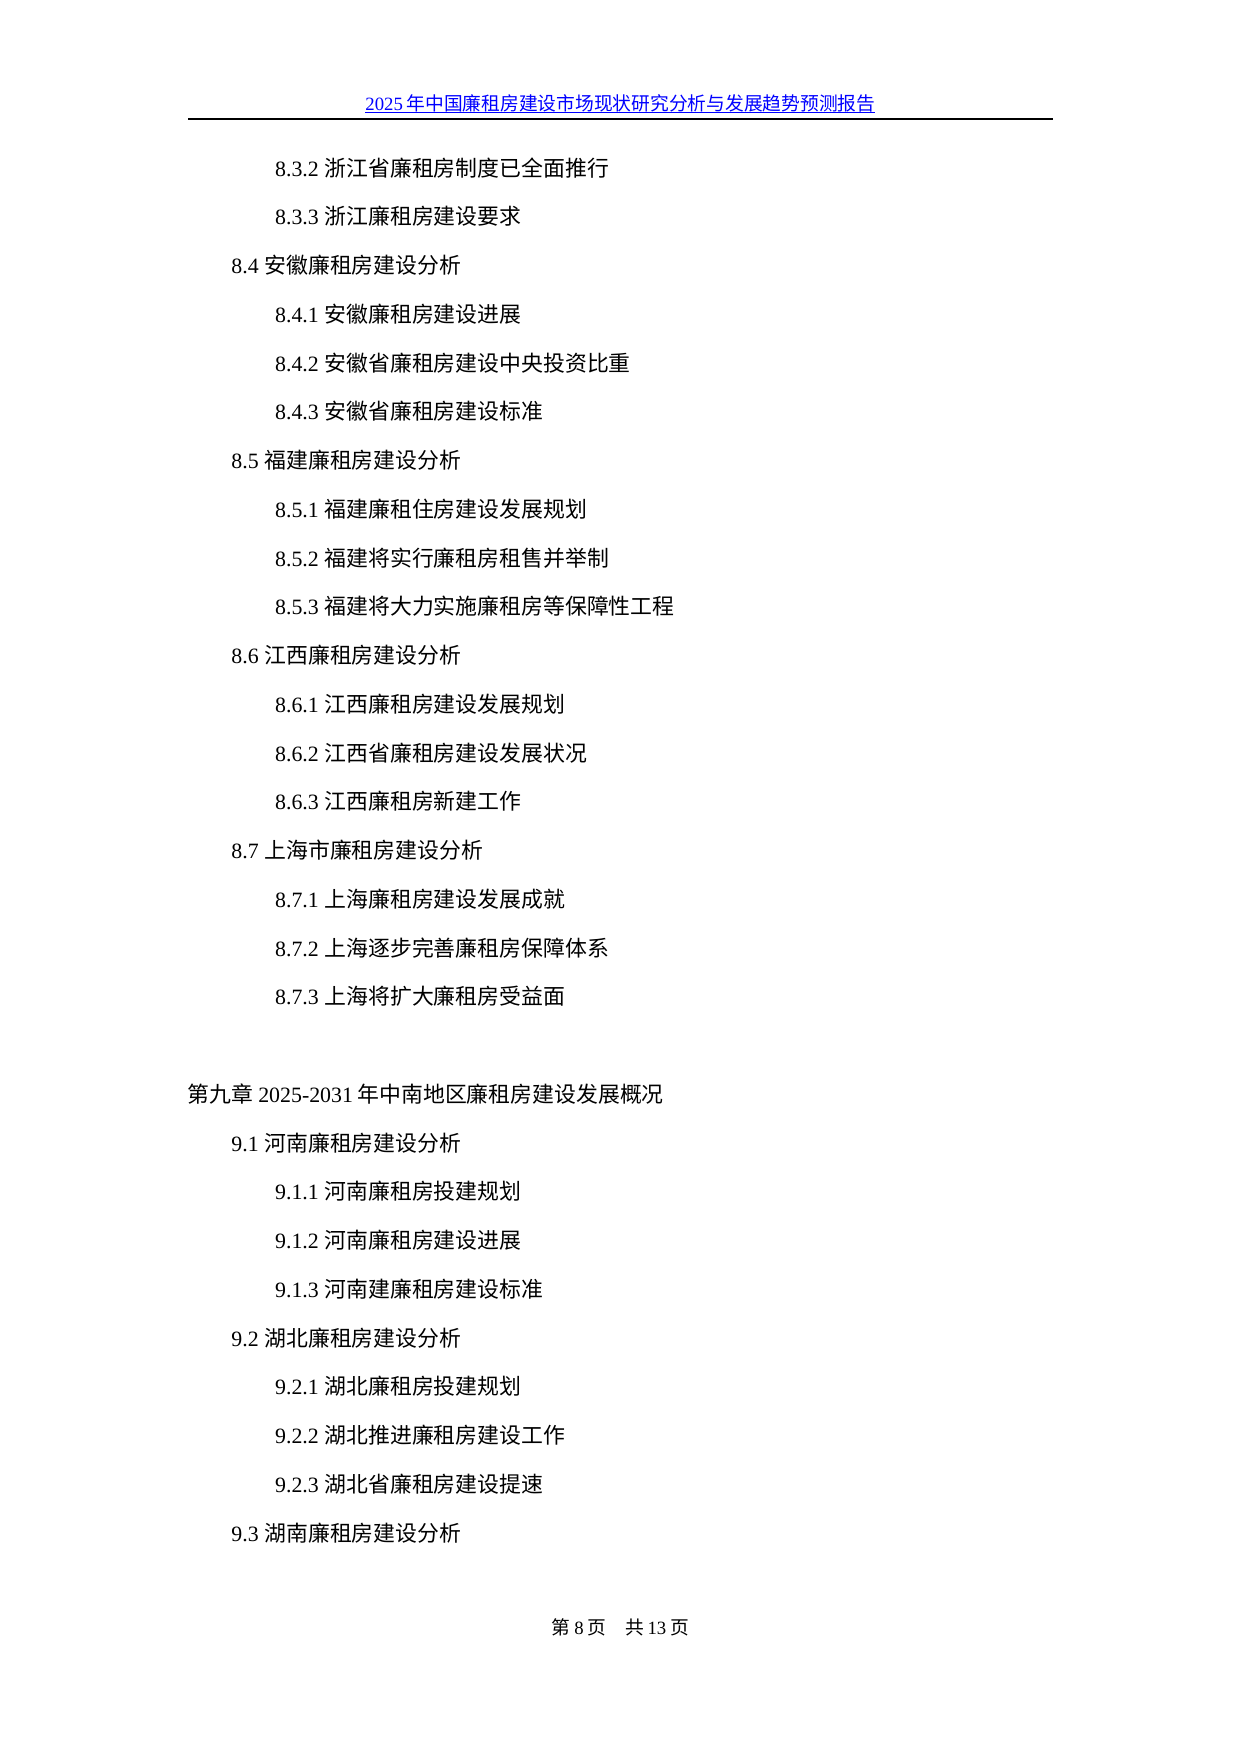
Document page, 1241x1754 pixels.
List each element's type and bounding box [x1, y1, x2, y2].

text [187, 150, 1053, 1548]
